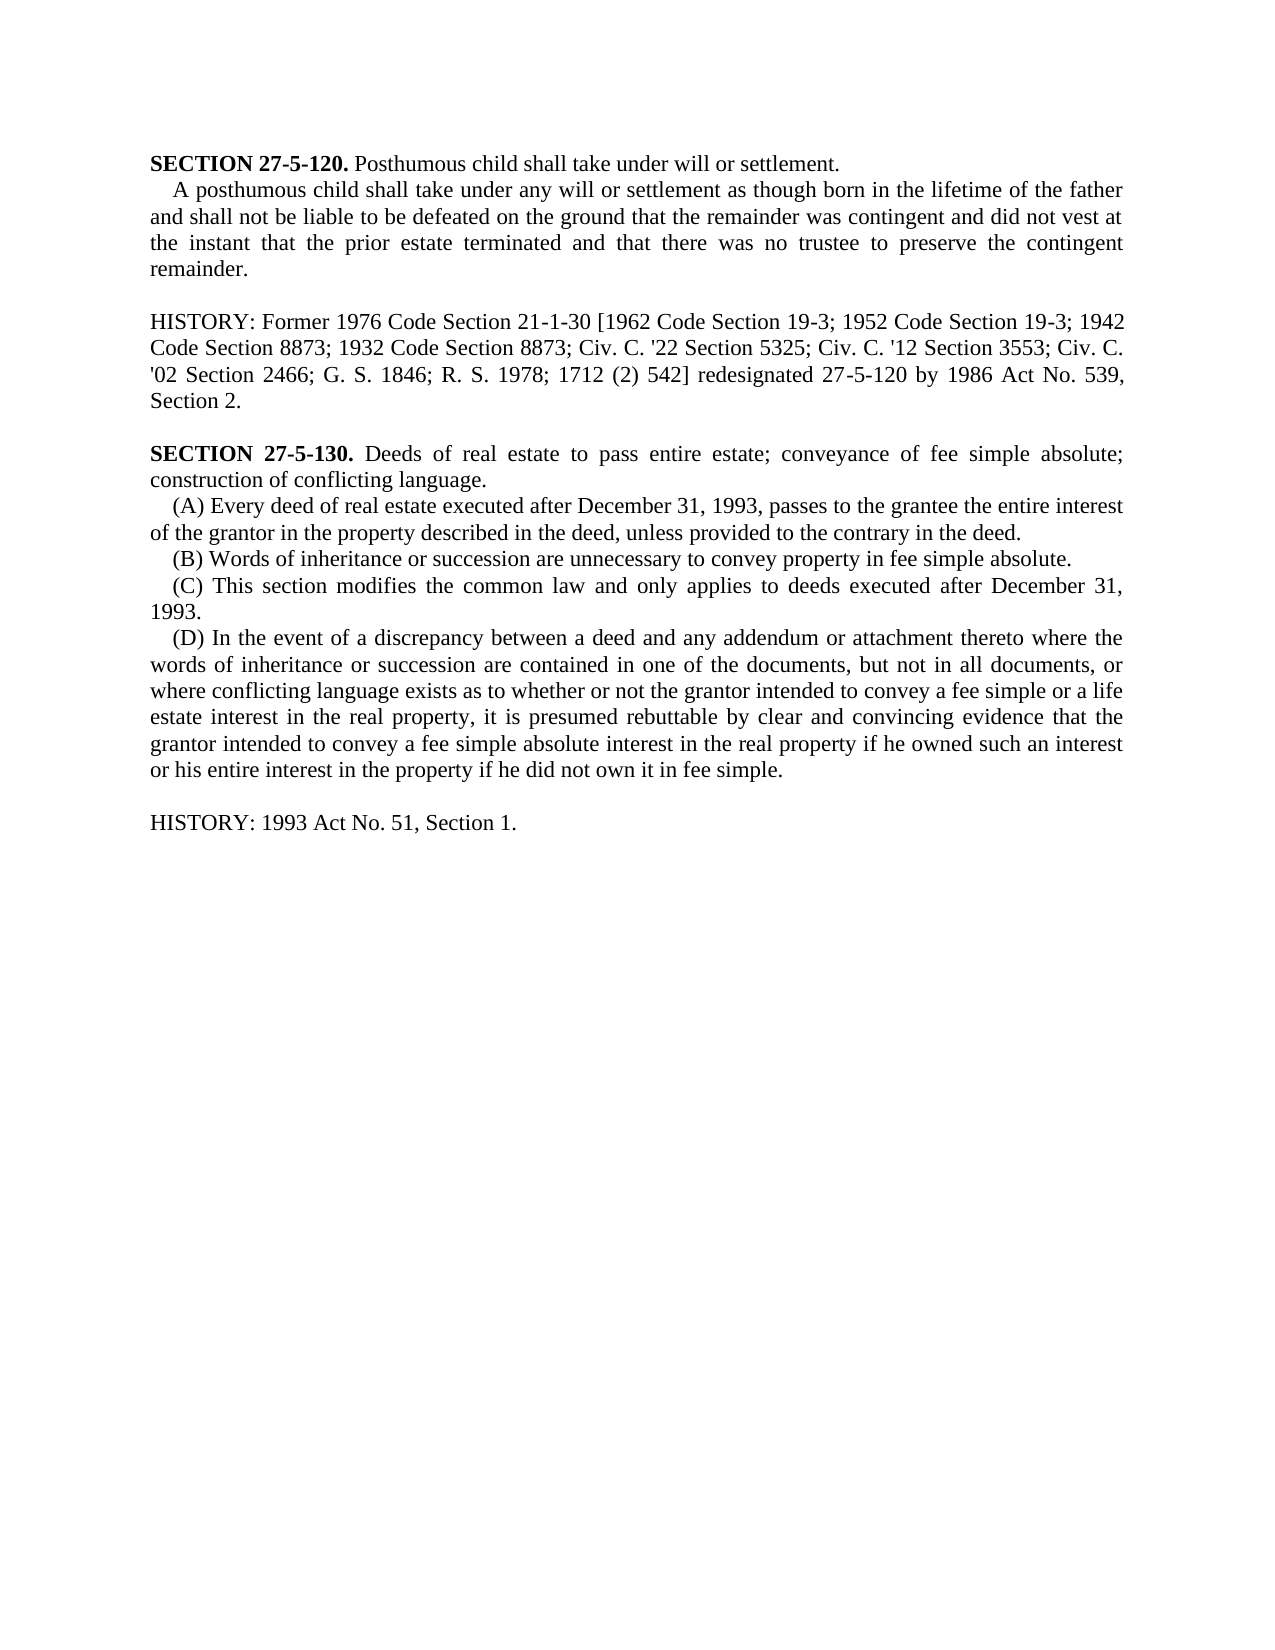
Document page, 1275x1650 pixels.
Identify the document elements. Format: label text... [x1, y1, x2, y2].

text (A) Every deed of real estate executed after December 31, 1993, passes to the grantee the entire interest of the grantor in the property described in the deed, unless provided to the contrary in the deed. [150, 493, 1125, 545]
text A posthumous child shall take under any will or settlement as though born in the lifetime of the father and shall not be liable to be defeated on the ground that the remainder was contingent and did not vest at the instant that the prior estate terminated and that there was no trustee to preserve the contingent remainder. [150, 176, 1125, 282]
text HISTORY: 1993 Act No. 51, Section 1. [150, 809, 1125, 835]
text (B) Words of inheritance or succession are unnecessary to convey property in fee simple absolute. [150, 545, 1125, 572]
text HISTORY: Former 1976 Code Section 21-1-30 [1962 Code Section 19-3; 1952 Code Section 19-3; 1942 Code Section 8873; 1932 Code Section 8873; Civ. C. '22 Section 5325; Civ. C. '12 Section 3553; Civ. C. '02 Section 2466; G. S. 1846; R. S. 1978; 1712 (2) 542] redesignated 27-5-120 by 1986 Act No. 539, Section 2. [150, 308, 1125, 413]
text (C) This section modifies the common law and only applies to deeds executed after December 31, 1993. [150, 572, 1125, 624]
text SECTION 27-5-130. Deeds of real estate to pass entire estate; conveyance of fee simple absolute; construction of conflicting language. [150, 440, 1125, 493]
text (D) In the event of a discrepancy between a deed and any addendum or attachment thereto where the words of inheritance or succession are contained in one of the documents, but not in all documents, or where conflicting language exists as to whether or not the grantor intended to convey a fee simple or a life estate interest in the real property, it is presumed rebuttable by clear and convincing evidence that the grantor intended to convey a fee simple absolute interest in the real property if he owned such an interest or his entire interest in the property if he did not own it in fee simple. [150, 624, 1125, 782]
text SECTION 27-5-120. Posthumous child shall take under will or settlement. [150, 150, 1125, 176]
